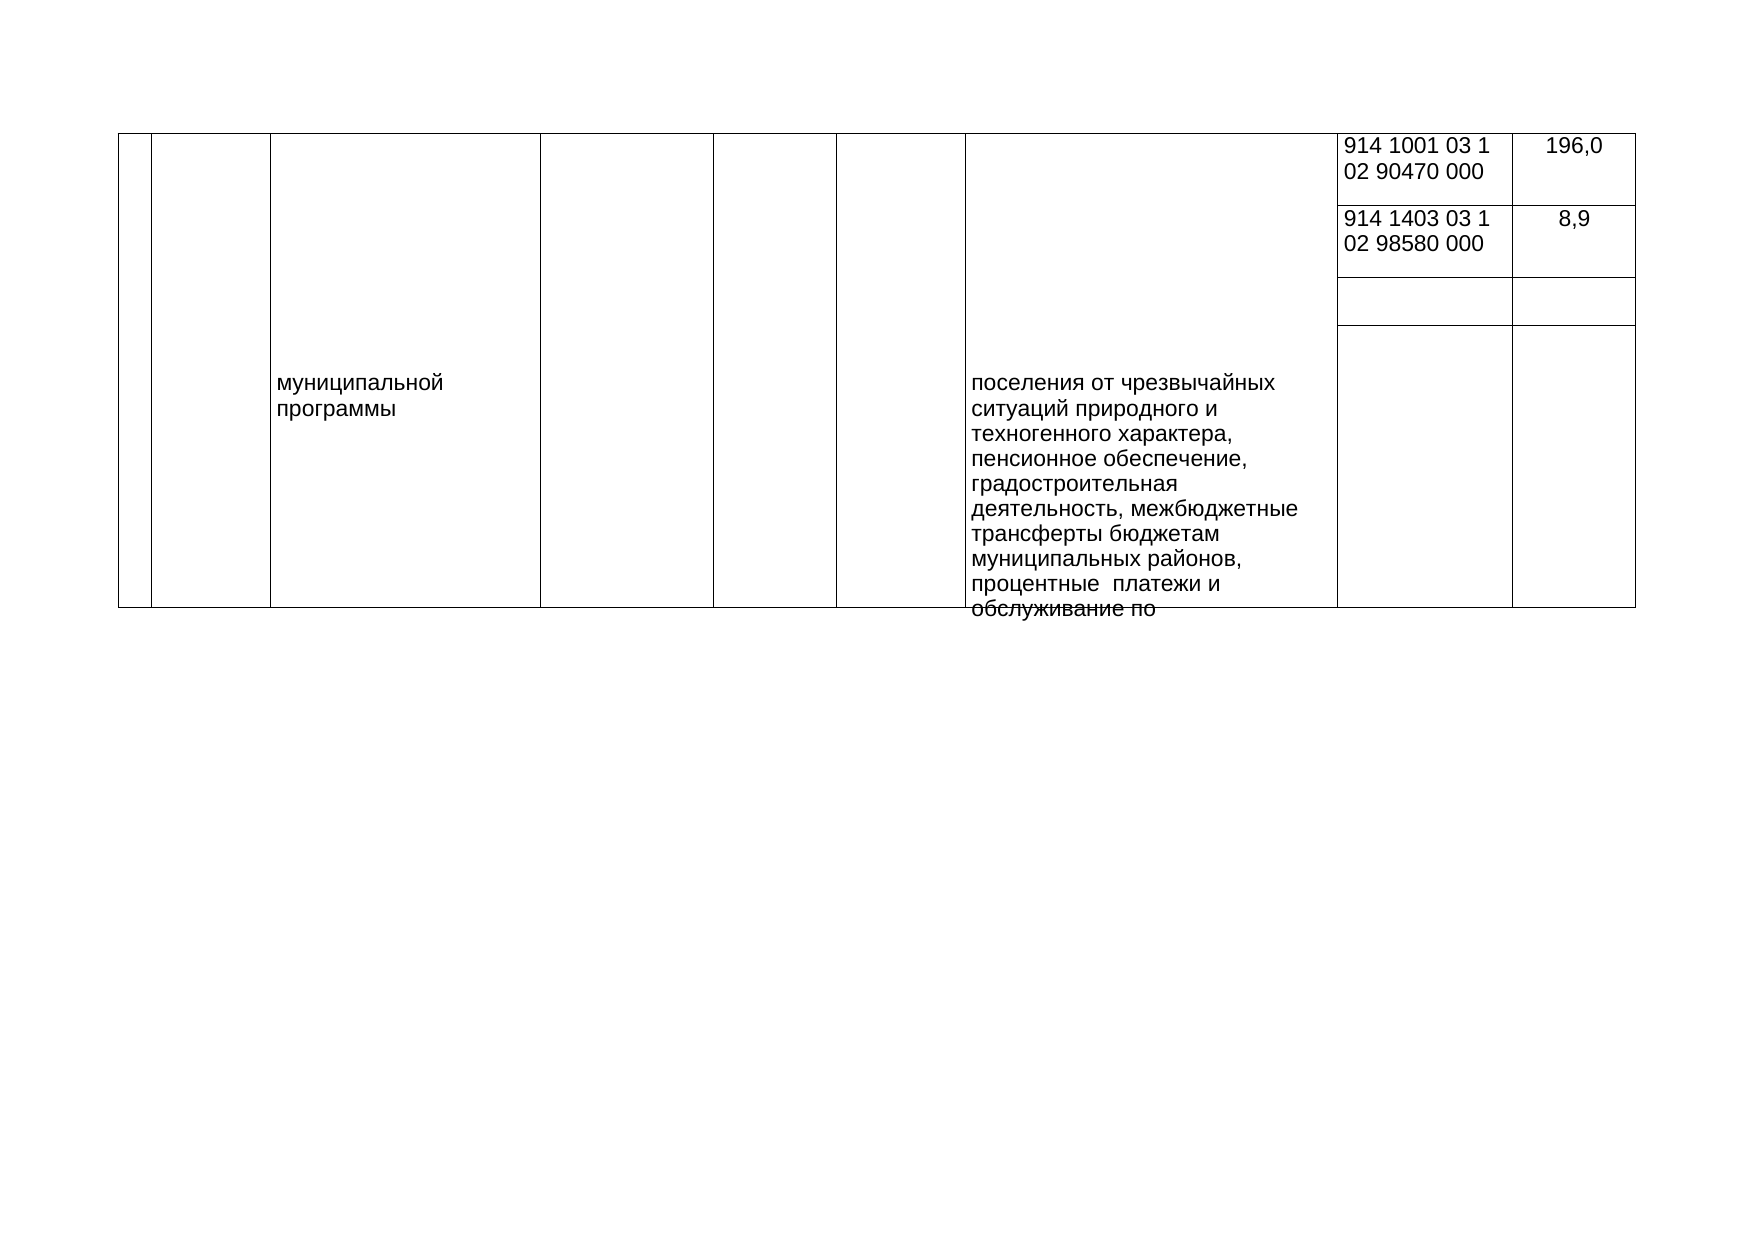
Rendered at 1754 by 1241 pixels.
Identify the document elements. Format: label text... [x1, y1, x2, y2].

table_cell 8,9 [1513, 206, 1635, 277]
table_cell 196,0 [1513, 134, 1635, 205]
table_cell [1513, 278, 1635, 325]
table_cell 914 1403 03 1 02 98580 000 [1338, 206, 1512, 277]
table_cell 914 1001 03 1 02 90470 000 [1338, 134, 1512, 205]
table_cell [1338, 278, 1512, 325]
table_cell [1513, 326, 1635, 607]
table_cell [1338, 326, 1512, 607]
